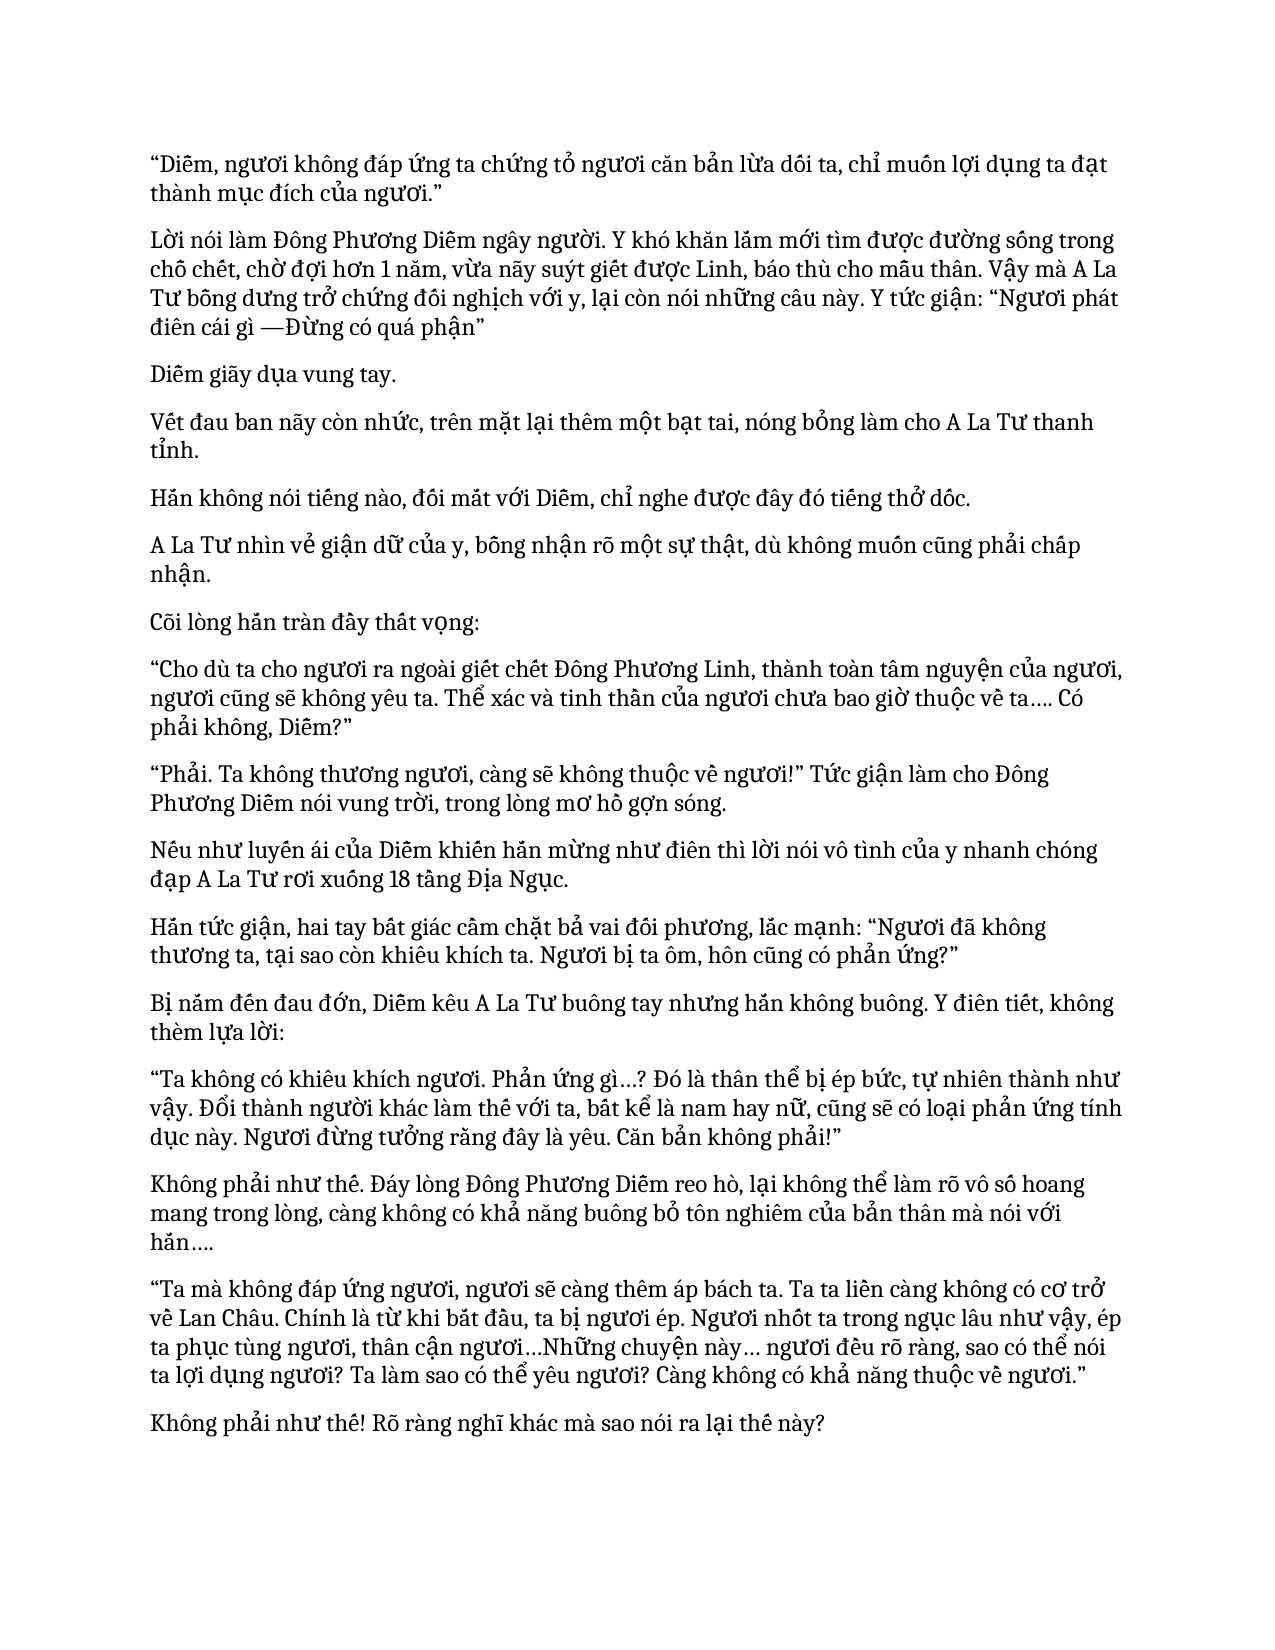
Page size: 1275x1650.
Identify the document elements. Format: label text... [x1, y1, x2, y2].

text Nếu như luyến ái của Diễm khiến hắn mừng như điên thì lời nói vô tình của y nhanh chóng đạp A La Tư rơi xuống 18 tầng Địa Ngục. [150, 836, 1125, 894]
text A La Tư nhìn vẻ giận dữ của y, bỗng nhận rõ một sự thật, dù không muốn cũng phải chấp nhận. [150, 531, 1125, 589]
text “Cho dù ta cho ngươi ra ngoài giết chết Đông Phương Linh, thành toàn tâm nguyện của ngươi, ngươi cũng sẽ không yêu ta. Thể xác và tinh thần của ngươi chưa bao giờ thuộc về ta…. Có phải không, Diễm?” [150, 655, 1125, 741]
text Cõi lòng hắn tràn đầy thất vọng: [150, 607, 1125, 636]
text “Ta không có khiêu khích ngươi. Phản ứng gì…? Đó là thân thể bị ép bức, tự nhiên thành như vậy. Đổi thành người khác làm thế với ta, bất kể là nam hay nữ, cũng sẽ có loại phản ứng tính dục này. Ngươi đừng tưởng rằng đây là yêu. Căn bản không phải!” [150, 1065, 1125, 1151]
text Không phải như thế. Đáy lòng Đông Phương Diễm reo hò, lại không thể làm rõ vô số hoang mang trong lòng, càng không có khả năng buông bỏ tôn nghiêm của bản thân mà nói với hắn…. [150, 1170, 1125, 1256]
text “Ta mà không đáp ứng ngươi, ngươi sẽ càng thêm áp bách ta. Ta ta liền càng không có cơ trở về Lan Châu. Chính là từ khi bắt đầu, ta bị ngươi ép. Ngươi nhốt ta trong ngục lâu như vậy, ép ta phục tùng ngươi, thân cận ngươi…Những chuyện này… ngươi đều rõ ràng, sao có thể nói ta lợi dụng ngươi? Ta làm sao có thể yêu ngươi? Càng không có khả năng thuộc về ngươi.” [150, 1275, 1125, 1390]
text Không phải như thế! Rõ ràng nghĩ khác mà sao nói ra lại thế này? [150, 1409, 1125, 1437]
text Diễm giãy dụa vung tay. [150, 360, 1125, 389]
text Hắn tức giận, hai tay bất giác cầm chặt bả vai đối phương, lắc mạnh: “Ngươi đã không thương ta, tại sao còn khiêu khích ta. Ngươi bị ta ôm, hôn cũng có phản ứng?” [150, 912, 1125, 970]
text “Phải. Ta không thương ngươi, càng sẽ không thuộc về ngươi!” Tức giận làm cho Đông Phương Diễm nói vung trời, trong lòng mơ hồ gợn sóng. [150, 760, 1125, 817]
text Hắn không nói tiếng nào, đối mắt với Diễm, chỉ nghe được đây đó tiếng thở dốc. [150, 484, 1125, 512]
text “Diễm, ngươi không đáp ứng ta chứng tỏ ngươi căn bản lừa dối ta, chỉ muốn lợi dụng ta đạt thành mục đích của ngươi.” [150, 150, 1125, 207]
text Bị nắm đến đau đớn, Diễm kêu A La Tư buông tay nhưng hắn không buông. Y điên tiết, không thèm lựa lời: [150, 989, 1125, 1046]
text Vết đau ban nãy còn nhức, trên mặt lại thêm một bạt tai, nóng bỏng làm cho A La Tư thanh tỉnh. [150, 407, 1125, 465]
text Lời nói làm Đông Phương Diễm ngây người. Y khó khăn lắm mới tìm được đường sống trong chỗ chết, chờ đợi hơn 1 năm, vừa nãy suýt giết được Linh, báo thù cho mẫu thân. Vậy mà A La Tư bỗng dưng trở chứng đối nghịch với y, lại còn nói những câu này. Y tức giận: “Ngươi phát điên cái gì —Đừng có quá phận” [150, 226, 1125, 341]
